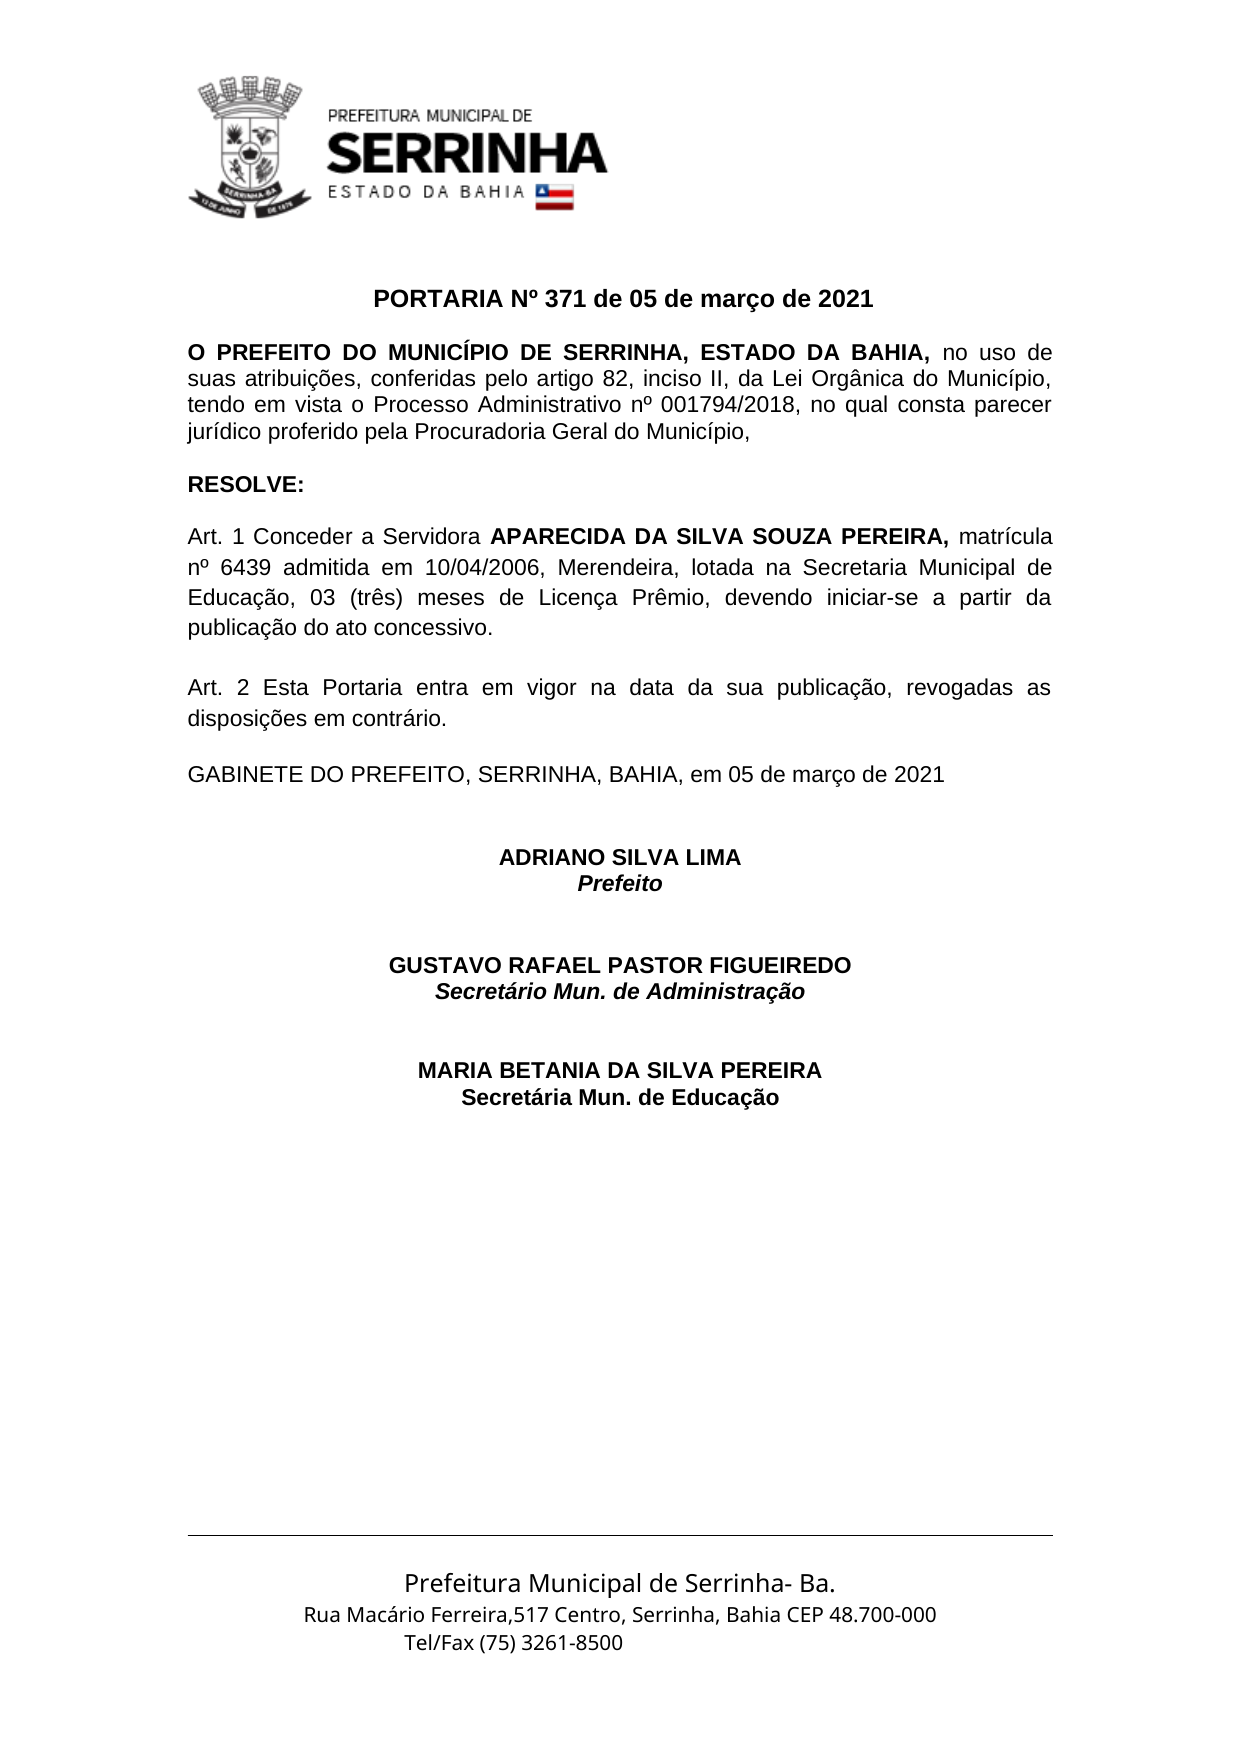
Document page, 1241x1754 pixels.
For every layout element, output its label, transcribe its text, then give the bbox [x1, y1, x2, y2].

text GUSTAVO RAFAEL PASTOR FIGUEIREDO [187, 952, 1053, 978]
text RESOLVE: [187, 471, 1053, 497]
text Prefeito [187, 870, 1053, 897]
text O PREFEITO DO MUNICÍPIO DE SERRINHA, ESTADO DA BAHIA, no uso de suas atribuições, conferidas pelo artigo 82, inciso II, da Lei Orgânica do Município, tendo em vista o Processo Administrativo nº 001794/2018, no qual consta parecer jurídico proferido pela Procuradoria Geral do Município, [187, 339, 1053, 444]
text GABINETE DO PREFEITO, SERRINHA, BAHIA, em 05 de março de 2021 [187, 761, 1053, 787]
text ADRIANO SILVA LIMA [187, 844, 1053, 870]
text Secretário Mun. de Administração [187, 978, 1053, 1004]
picture [187, 73, 609, 222]
text MARIA BETANIA DA SILVA PEREIRA [187, 1057, 1053, 1083]
text Art. 2 Esta Portaria entra em vigor na data da sua publicação, revogadas as disposições em contrário. [187, 674, 1053, 731]
text PORTARIA Nº 371 de 05 de março de 2021 [187, 284, 1053, 312]
text Secretária Mun. de Educação [187, 1083, 1053, 1110]
text Art. 1 Conceder a Servidora APARECIDA DA SILVA SOUZA PEREIRA, matrícula nº 6439 admitida em 10/04/2006, Merendeira, lotada na Secretaria Municipal de Educação, 03 (três) meses de Licença Prêmio, devendo iniciar-se a partir da publicação do ato concessivo. [187, 523, 1053, 640]
